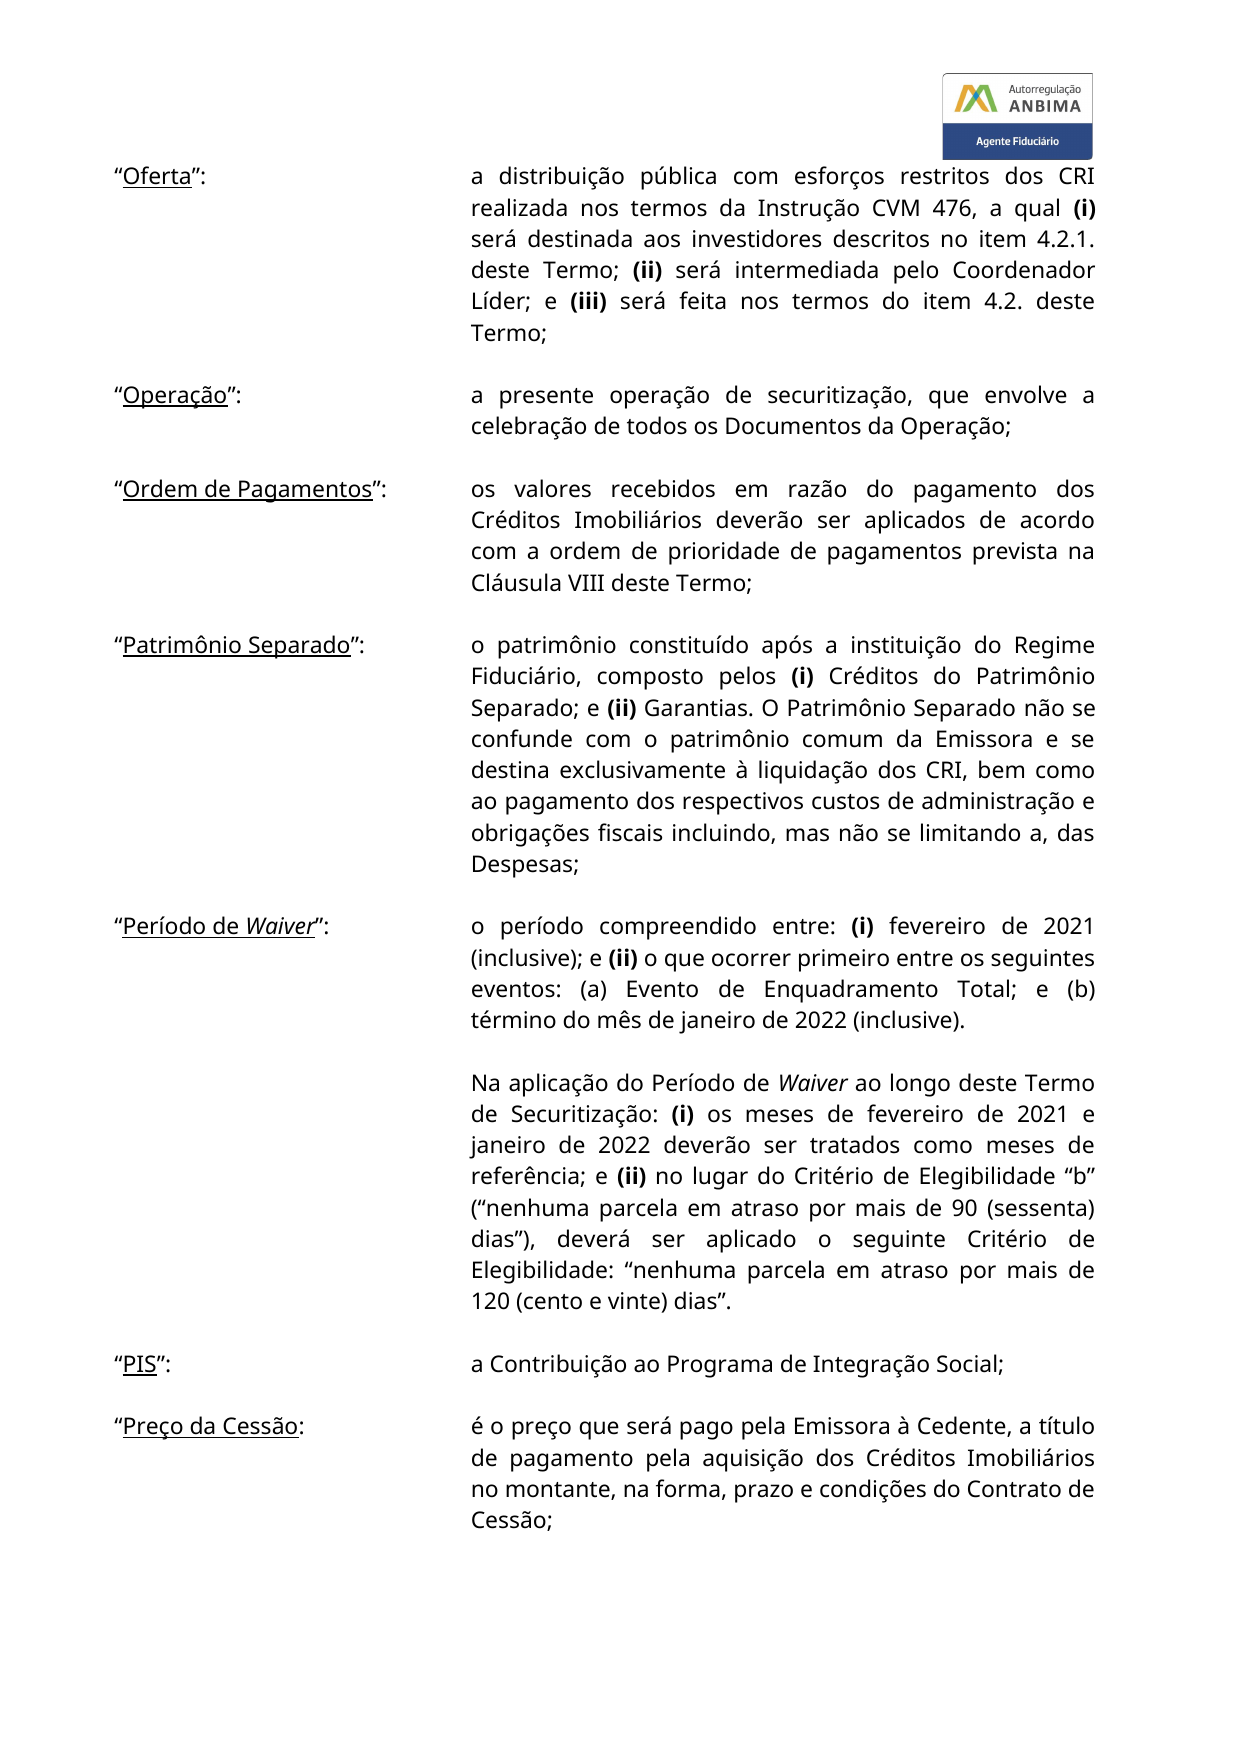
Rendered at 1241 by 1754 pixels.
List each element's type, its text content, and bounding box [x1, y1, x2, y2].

table_cell “PIS”: [103, 1347, 459, 1410]
table_cell “Patrimônio Separado”: [103, 629, 459, 910]
table_cell “Período de Waiver”: [103, 910, 459, 1347]
picture [942, 73, 1093, 160]
table_cell “Oferta”: [103, 160, 459, 378]
table_cell o patrimônio constituído após a instituição do Regime Fiduciário, composto pelos (i) Créditos do Patrimônio Separado; e (ii) Garantias. O Patrimônio Separado não se confunde com o patrimônio comum da Emissora e se destina exclusivamente à liquidação dos CRI, bem como ao pagamento dos respectivos custos de administração e obrigações fiscais incluindo, mas não se limitando a, das Despesas; [459, 629, 1107, 910]
table_cell “Ordem de Pagamentos”: [103, 472, 459, 628]
table_cell “Preço da Cessão: [103, 1410, 459, 1566]
table_cell a presente operação de securitização, que envolve a celebração de todos os Documentos da Operação; [459, 379, 1107, 472]
table_cell os valores recebidos em razão do pagamento dos Créditos Imobiliários deverão ser aplicados de acordo com a ordem de prioridade de pagamentos prevista na Cláusula VIII deste Termo; [459, 472, 1107, 628]
table_cell a distribuição pública com esforços restritos dos CRI realizada nos termos da Instrução CVM 476, a qual (i) será destinada aos investidores descritos no item 4.2.1. deste Termo; (ii) será intermediada pelo Coordenador Líder; e (iii) será feita nos termos do item 4.2. deste Termo; [459, 160, 1107, 378]
table_cell é o preço que será pago pela Emissora à Cedente, a título de pagamento pela aquisição dos Créditos Imobiliários no montante, na forma, prazo e condições do Contrato de Cessão; [459, 1410, 1107, 1566]
table_cell a Contribuição ao Programa de Integração Social; [459, 1347, 1107, 1410]
table_cell o período compreendido entre: (i) fevereiro de 2021 (inclusive); e (ii) o que ocorrer primeiro entre os seguintes eventos: (a) Evento de Enquadramento Total; e (b) término do mês de janeiro de 2022 (inclusive). Na aplicação do Período de Waiver ao longo deste Termo de Securitização: (i) os meses de fevereiro de 2021 e janeiro de 2022 deverão ser tratados como meses de referência; e (ii) no lugar do Critério de Elegibilidade “b” (“nenhuma parcela em atraso por mais de 90 (sessenta) dias”), deverá ser aplicado o seguinte Critério de Elegibilidade: “nenhuma parcela em atraso por mais de 120 (cento e vinte) dias”. [459, 910, 1107, 1347]
table_cell “Operação”: [103, 379, 459, 472]
